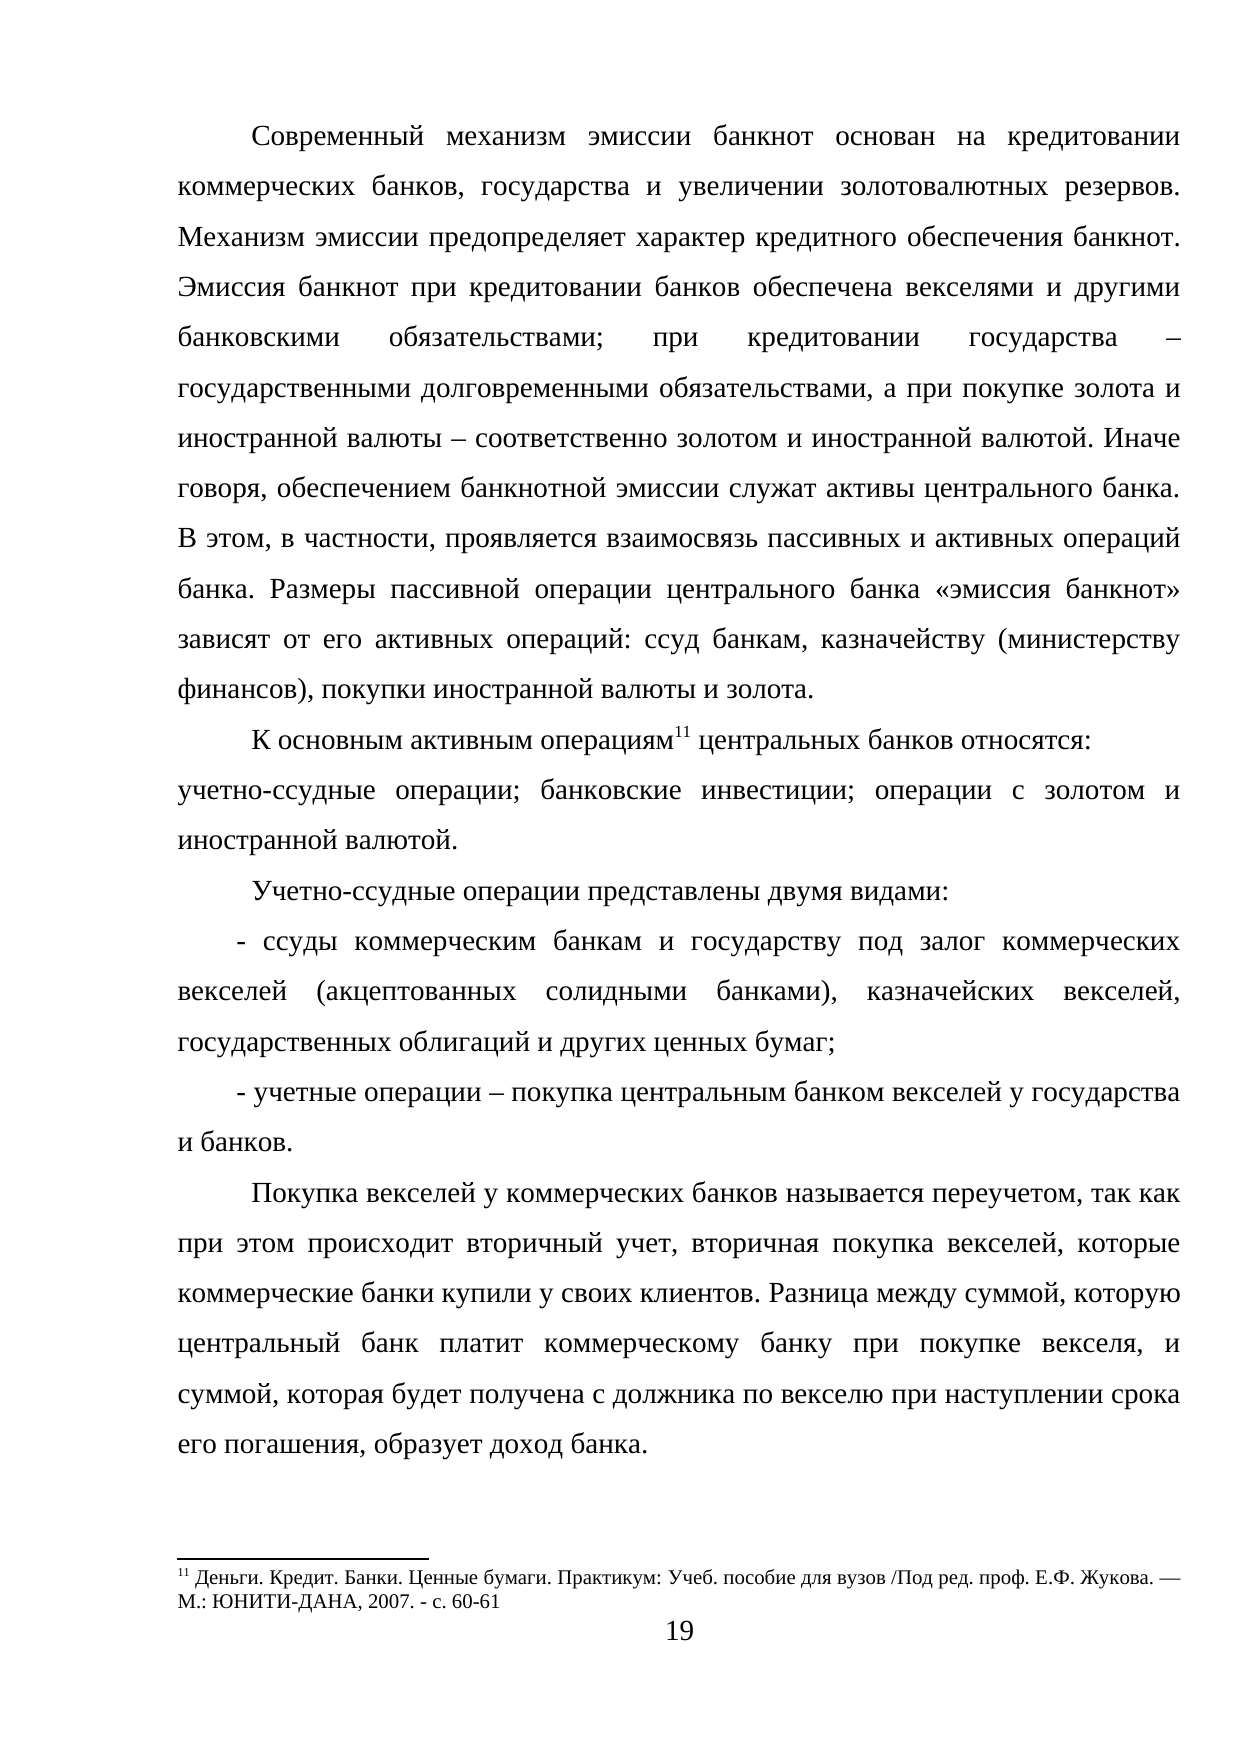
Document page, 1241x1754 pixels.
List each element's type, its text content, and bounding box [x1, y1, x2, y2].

text учетно-ссудные операции; банковские инвестиции; операции с золотом и иностранной валютой. [177, 772, 1181, 856]
text - ссуды коммерческим банкам и государству под залог коммерческих векселей (акцептованных солидными банками), казначейских векселей, государственных облигаций и других ценных бумаг; [177, 923, 1181, 1057]
text К основным активным операциям центральных банков относятся: [177, 722, 1181, 755]
text - учетные операции – покупка центральным банком векселей у государства и банков. [177, 1074, 1181, 1158]
text Покупка векселей у коммерческих банков называется переучетом, так как при этом происходит вторичный учет, вторичная покупка векселей, которые коммерческие банки купили у своих клиентов. Разница между суммой, которую центральный банк платит коммерческому банку при покупке векселя, и суммой, которая будет получена с должника по векселю при наступлении срока его погашения, образует доход банка. [177, 1175, 1181, 1460]
text Современный механизм эмиссии банкнот основан на кредитовании коммерческих банков, государства и увеличении золотовалютных резервов. Механизм эмиссии предопределяет характер кредитного обеспечения банкнот. Эмиссия банкнот при кредитовании банков обеспечена векселями и другими банковскими обязательствами; при кредитовании государства – государственными долговременными обязательствами, а при покупке золота и иностранной валюты – соответственно золотом и иностранной валютой. Иначе говоря, обеспечением банкнотной эмиссии служат активы центрального банка. В этом, в частности, проявляется взаимосвязь пассивных и активных операций банка. Размеры пассивной операции центрального банка «эмиссия банкнот» зависят от его активных операций: ссуд банкам, казначейству (министерству финансов), покупки иностранной валюты и золота. [177, 118, 1181, 705]
text Учетно-ссудные операции представлены двумя видами: [177, 873, 1181, 906]
